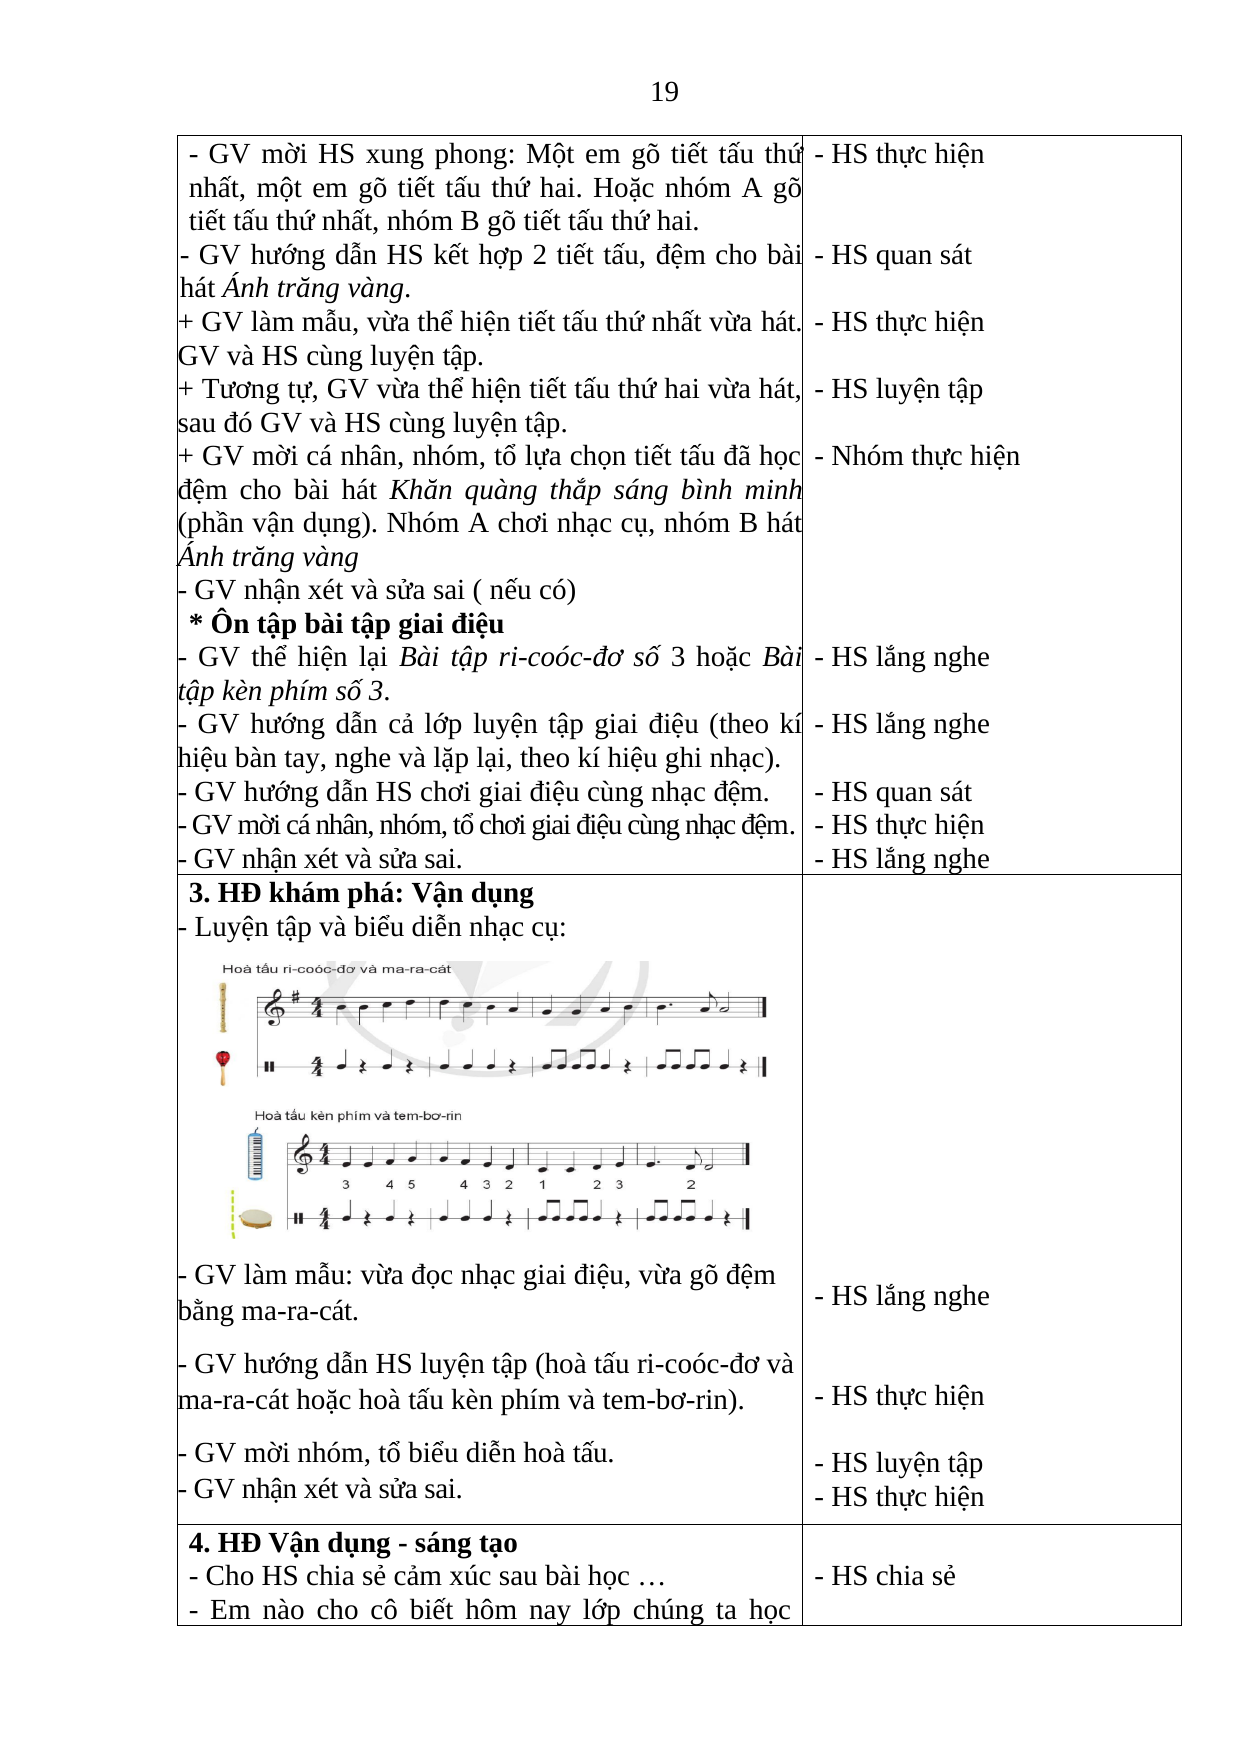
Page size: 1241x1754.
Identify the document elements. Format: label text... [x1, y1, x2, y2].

picture [216, 1105, 764, 1239]
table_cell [178, 136, 802, 874]
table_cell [803, 1525, 1181, 1625]
picture [205, 961, 775, 1087]
table_cell - HS lắng nghe - HS thực hiện - HS luyện tập - HS thực hiện [803, 875, 1181, 1524]
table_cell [178, 1525, 802, 1625]
table_cell 3. HĐ khám phá: Vận dụng - Luyện tập và biểu diễn nhạc cụ: - GV làm mẫu: vừa đọc nhạc giai điệu, vừa gõ đệm bằng ma-ra-cát. - GV hướng dẫn HS luyện tập (hoà tấu ri-coóc-đơ và ma-ra-cát hoặc hoà tấu kèn phím và tem-bơ-rin). - GV mời nhóm, tổ biểu diễn hoà tấu. - GV nhận xét và sửa sai. [178, 875, 802, 1524]
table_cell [803, 136, 1181, 874]
